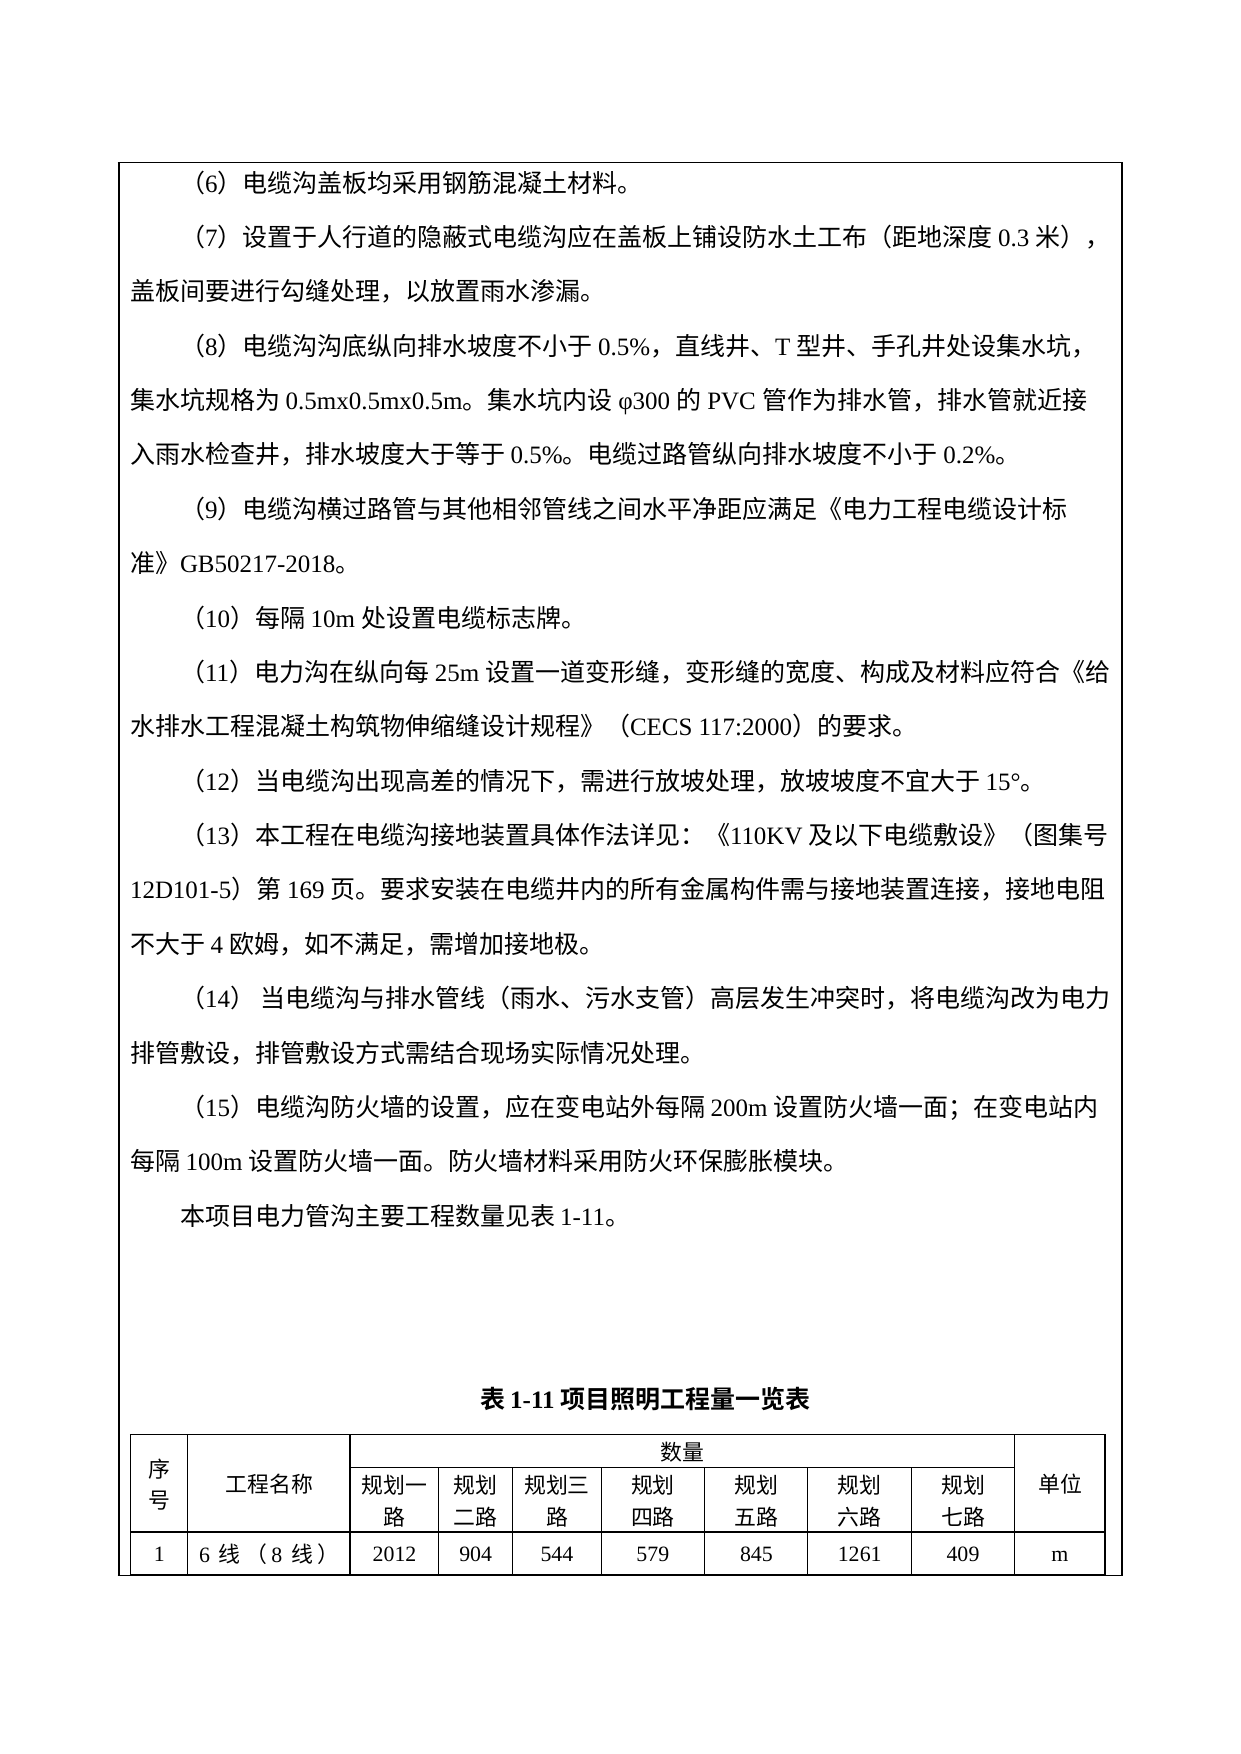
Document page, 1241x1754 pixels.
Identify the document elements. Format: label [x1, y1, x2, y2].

table_cell [120, 163, 1121, 1575]
